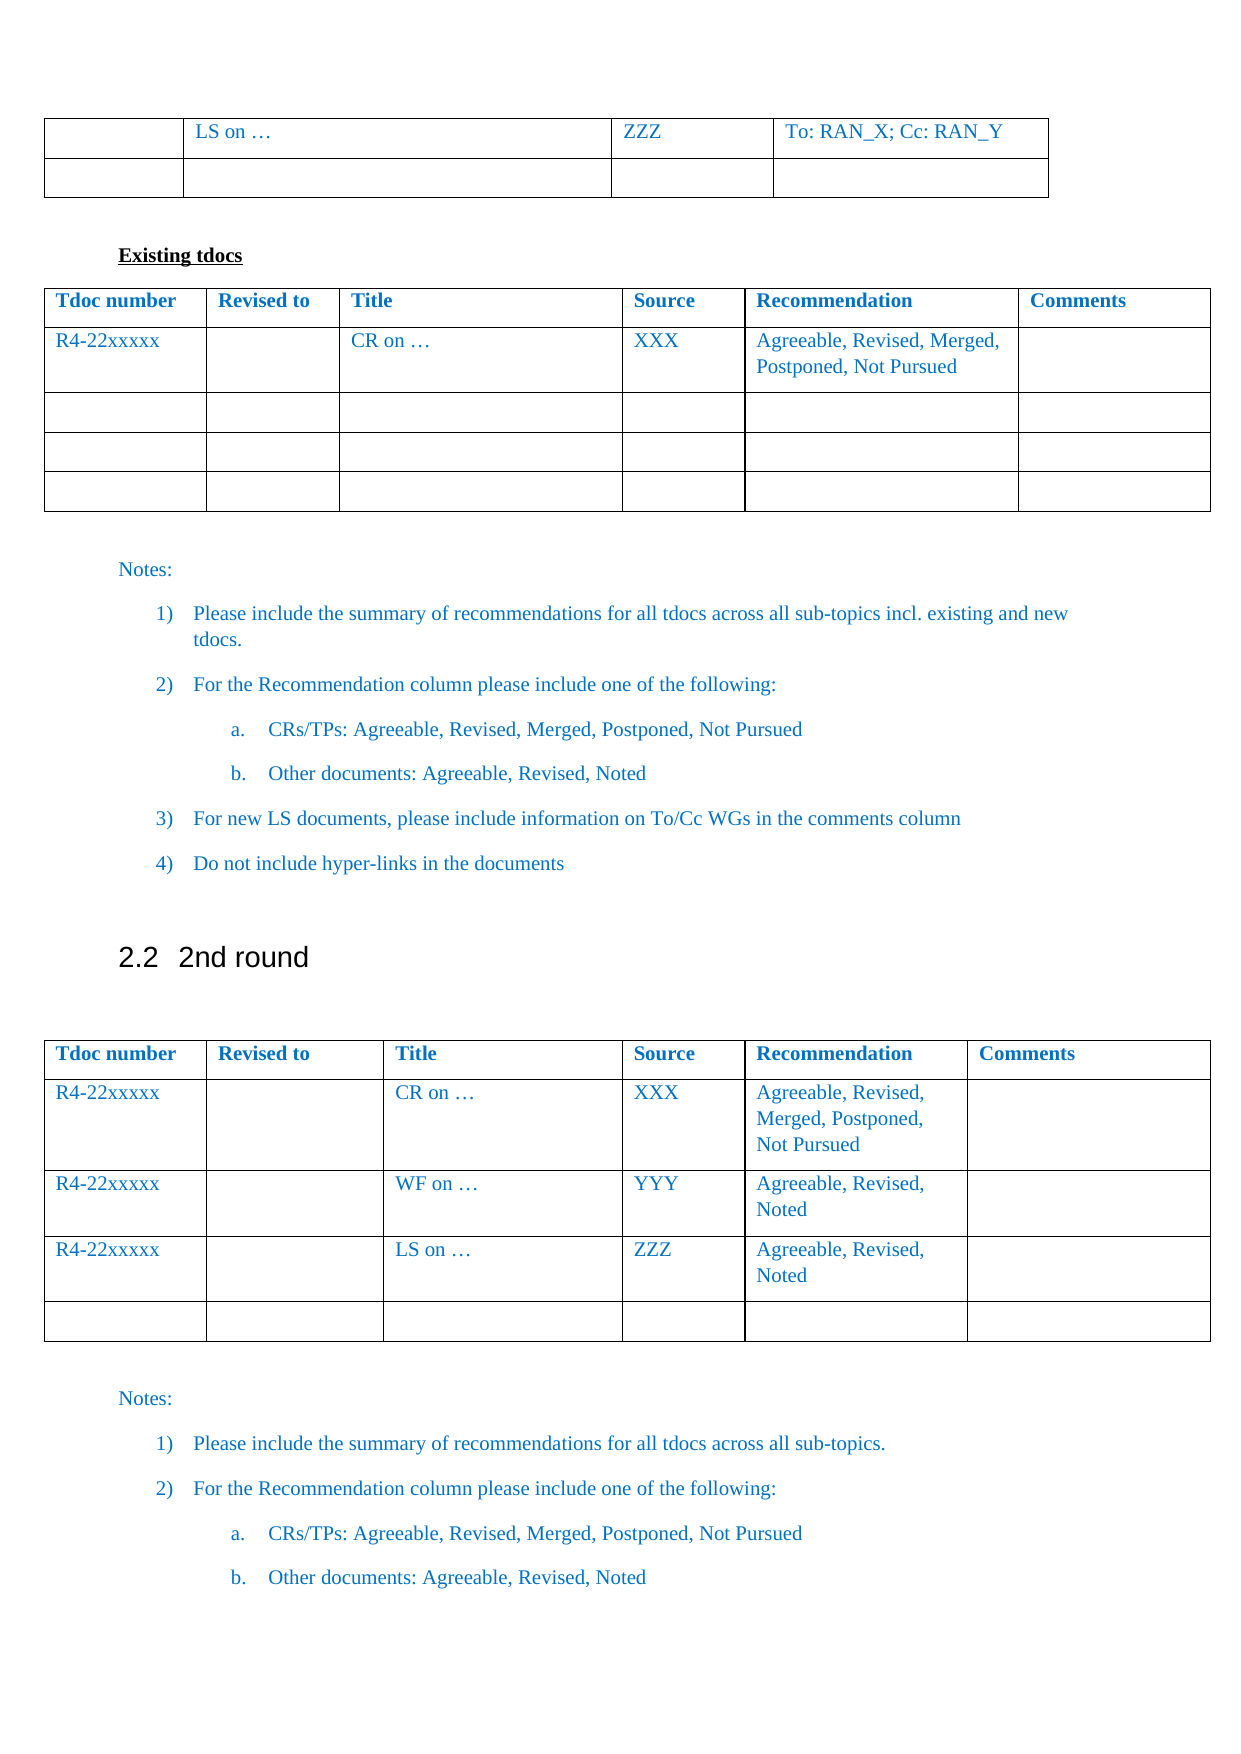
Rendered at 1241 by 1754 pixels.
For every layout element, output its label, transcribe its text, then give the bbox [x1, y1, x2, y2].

table_cell XXX [623, 1080, 744, 1170]
table_header Revised to [207, 289, 339, 327]
table_cell Agreeable, Revised, Noted [746, 1237, 967, 1301]
table_cell [45, 393, 206, 432]
list Please include the summary of recommendations for all tdocs across all sub-topics. [156, 1431, 1122, 1455]
table_cell ZZZ [612, 119, 773, 157]
table_cell [746, 472, 1018, 511]
list For the Recommendation column please include one of the following: [156, 672, 1122, 696]
table_header Title [384, 1041, 622, 1079]
table_header Revised to [207, 1041, 383, 1079]
table_header Source [623, 1041, 744, 1079]
table_cell [340, 433, 622, 471]
table_header Source [623, 289, 744, 327]
table_cell R4-22xxxxx [45, 328, 206, 392]
table_cell [45, 119, 183, 157]
table_cell R4-22xxxxx [45, 1237, 206, 1301]
table_cell [45, 159, 183, 197]
table_cell [968, 1171, 1210, 1236]
table_header Comments [1019, 289, 1210, 327]
table_cell [612, 159, 773, 197]
list Please include the summary of recommendations for all tdocs across all sub-topics incl. existing and new tdocs. [156, 601, 1122, 651]
table_header Recommendation [746, 289, 1018, 327]
table_cell [207, 1080, 383, 1170]
text Existing tdocs [118, 243, 1122, 267]
table_cell [207, 1171, 383, 1236]
table_cell [623, 433, 744, 471]
table_cell CR on … [340, 328, 622, 392]
table_cell To: RAN_X; Cc: RAN_Y [774, 119, 1048, 157]
table_cell [968, 1237, 1210, 1301]
table_cell [746, 1302, 967, 1341]
list Other documents: Agreeable, Revised, Noted [231, 761, 1122, 785]
table_cell [1019, 393, 1210, 432]
text Notes: [118, 556, 1122, 581]
table_cell Agreeable, Revised, Merged, Postponed, Not Pursued [746, 328, 1018, 392]
table_cell CR on … [384, 1080, 622, 1170]
list Other documents: Agreeable, Revised, Noted [231, 1565, 1122, 1589]
table_header Comments [968, 1041, 1210, 1079]
table_cell [184, 159, 611, 197]
table_cell YYY [623, 1171, 744, 1236]
table_cell [746, 433, 1018, 471]
list Do not include hyper-links in the documents [156, 851, 1122, 874]
table_header Tdoc number [45, 1041, 206, 1079]
table_cell ZZZ [623, 1237, 744, 1301]
table_cell [207, 472, 339, 511]
list CRs/TPs: Agreeable, Revised, Merged, Postponed, Not Pursued [231, 716, 1122, 741]
table_cell [340, 472, 622, 511]
text Notes: [118, 1386, 1122, 1410]
table_cell [968, 1302, 1210, 1341]
table_cell R4-22xxxxx [45, 1080, 206, 1170]
table_cell [968, 1080, 1210, 1170]
table_cell Agreeable, Revised, Merged, Postponed, Not Pursued [746, 1080, 967, 1170]
table_cell [746, 393, 1018, 432]
table_cell [623, 472, 744, 511]
table_cell [623, 1302, 744, 1341]
table_header Tdoc number [45, 289, 206, 327]
list For new LS documents, please include information on To/Cc WGs in the comments column [156, 806, 1122, 830]
table_cell [384, 1302, 622, 1341]
table_cell LS on … [184, 119, 611, 157]
table_cell [207, 1302, 383, 1341]
table_cell [207, 433, 339, 471]
table_cell [1019, 472, 1210, 511]
table_cell LS on … [384, 1237, 622, 1301]
table_cell [207, 1237, 383, 1301]
table_cell [1019, 328, 1210, 392]
table_cell WF on … [384, 1171, 622, 1236]
table_cell [623, 393, 744, 432]
table_header Recommendation [746, 1041, 967, 1079]
table_cell Agreeable, Revised, Noted [746, 1171, 967, 1236]
table_cell [1019, 433, 1210, 471]
table_cell R4-22xxxxx [45, 1171, 206, 1236]
table_cell [45, 433, 206, 471]
table_cell [207, 393, 339, 432]
table_cell [207, 328, 339, 392]
list For the Recommendation column please include one of the following: [156, 1476, 1122, 1500]
table_cell [45, 1302, 206, 1341]
list CRs/TPs: Agreeable, Revised, Merged, Postponed, Not Pursued [231, 1520, 1122, 1544]
table_cell XXX [623, 328, 744, 392]
table_cell [340, 393, 622, 432]
table_cell [45, 472, 206, 511]
subtitle 2nd round [118, 940, 1122, 973]
table_cell [774, 159, 1048, 197]
table_header Title [340, 289, 622, 327]
